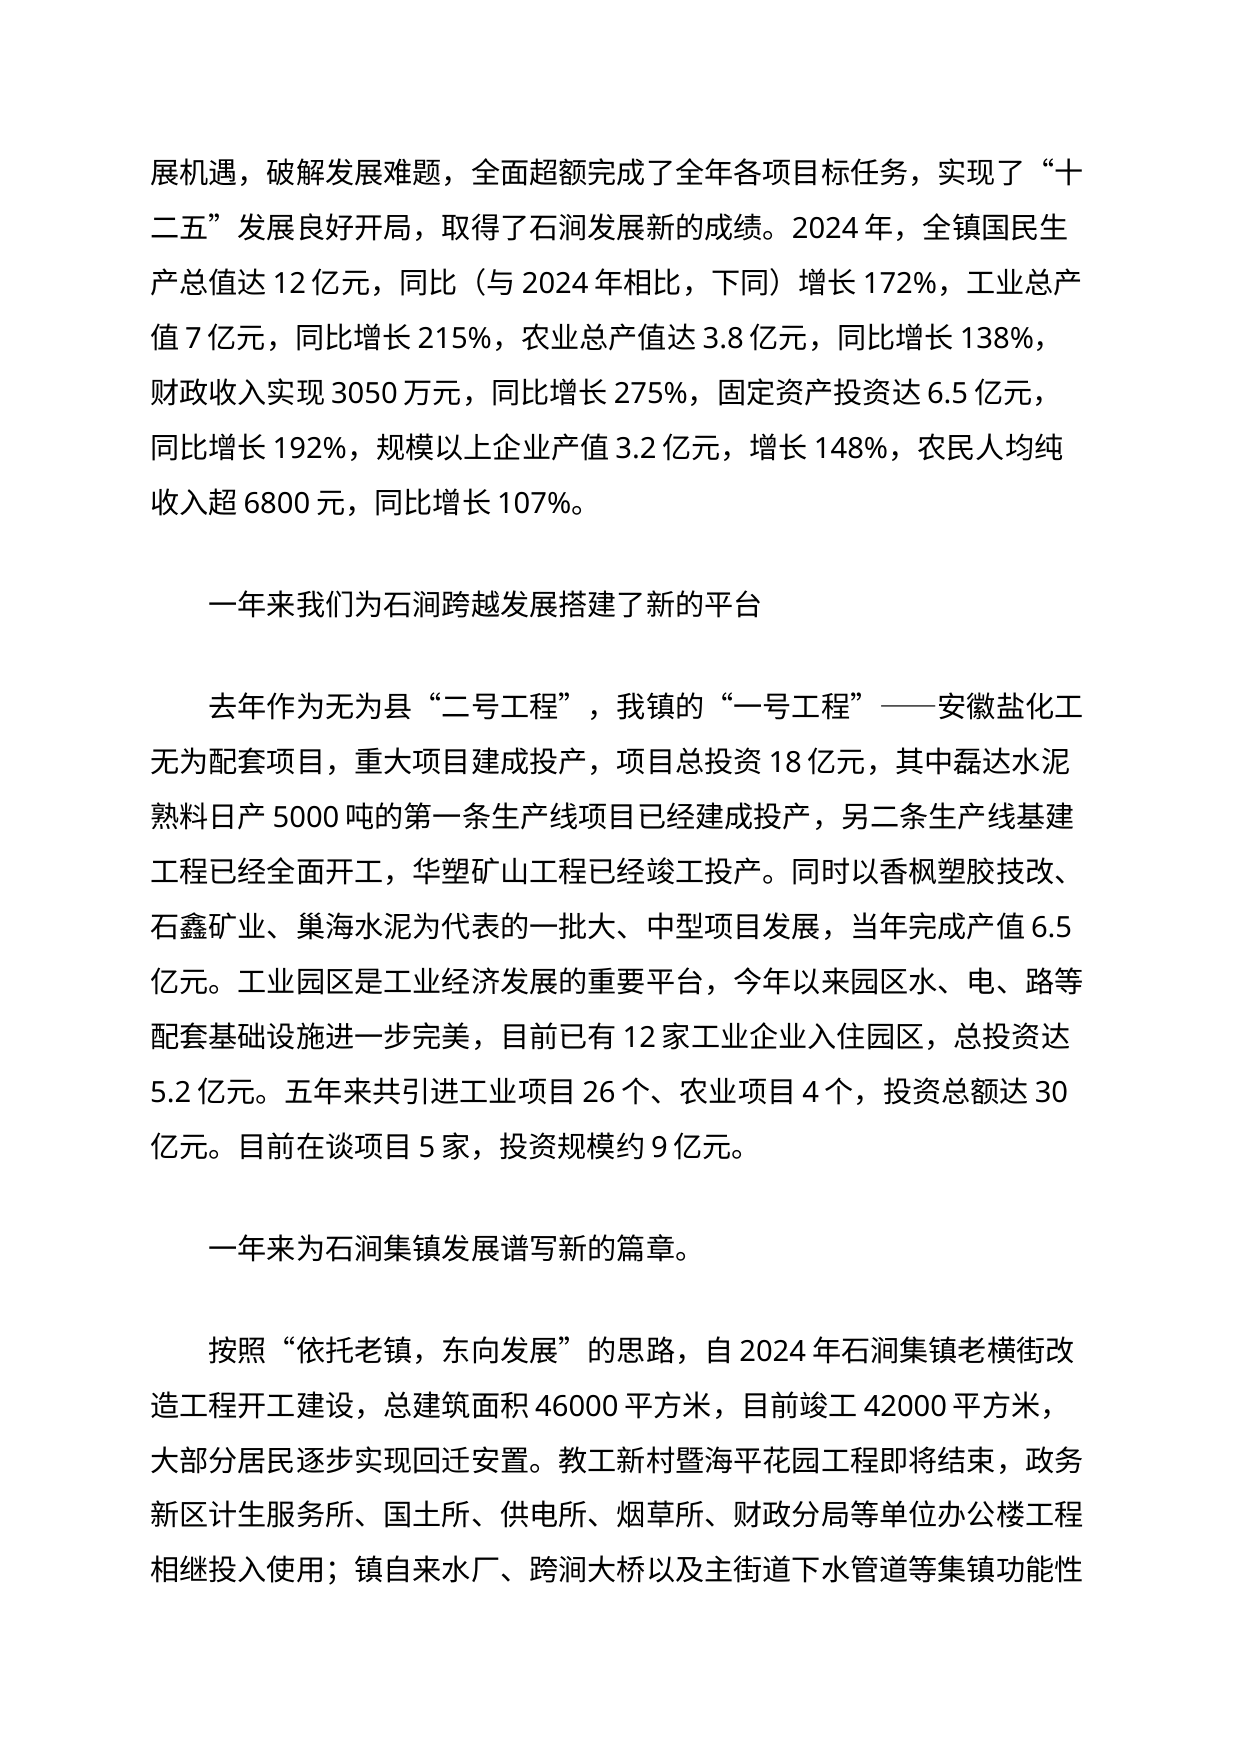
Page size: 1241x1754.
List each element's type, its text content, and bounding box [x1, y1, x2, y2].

text 去年作为无为县“二号工程”，我镇的“一号工程”——安徽盐化工无为配套项目，重大项目建成投产，项目总投资18亿元，其中磊达水泥熟料日产5000吨的第一条生产线项目已经建成投产，另二条生产线基建工程已经全面开工，华塑矿山工程已经竣工投产。同时以香枫塑胶技改、石鑫矿业、巢海水泥为代表的一批大、中型项目发展，当年完成产值6.5亿元。工业园区是工业经济发展的重要平台，今年以来园区水、电、路等配套基础设施进一步完美，目前已有12家工业企业入住园区，总投资达5.2亿元。五年来共引进工业项目26个、农业项目4个，投资总额达30亿元。目前在谈项目5家，投资规模约9亿元。 [150, 684, 1090, 1166]
text 一年来为石涧集镇发展谱写新的篇章。 [150, 1225, 1090, 1268]
text 一年来我们为石涧跨越发展搭建了新的平台 [150, 582, 1090, 624]
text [150, 150, 1090, 522]
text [150, 1327, 1090, 1589]
